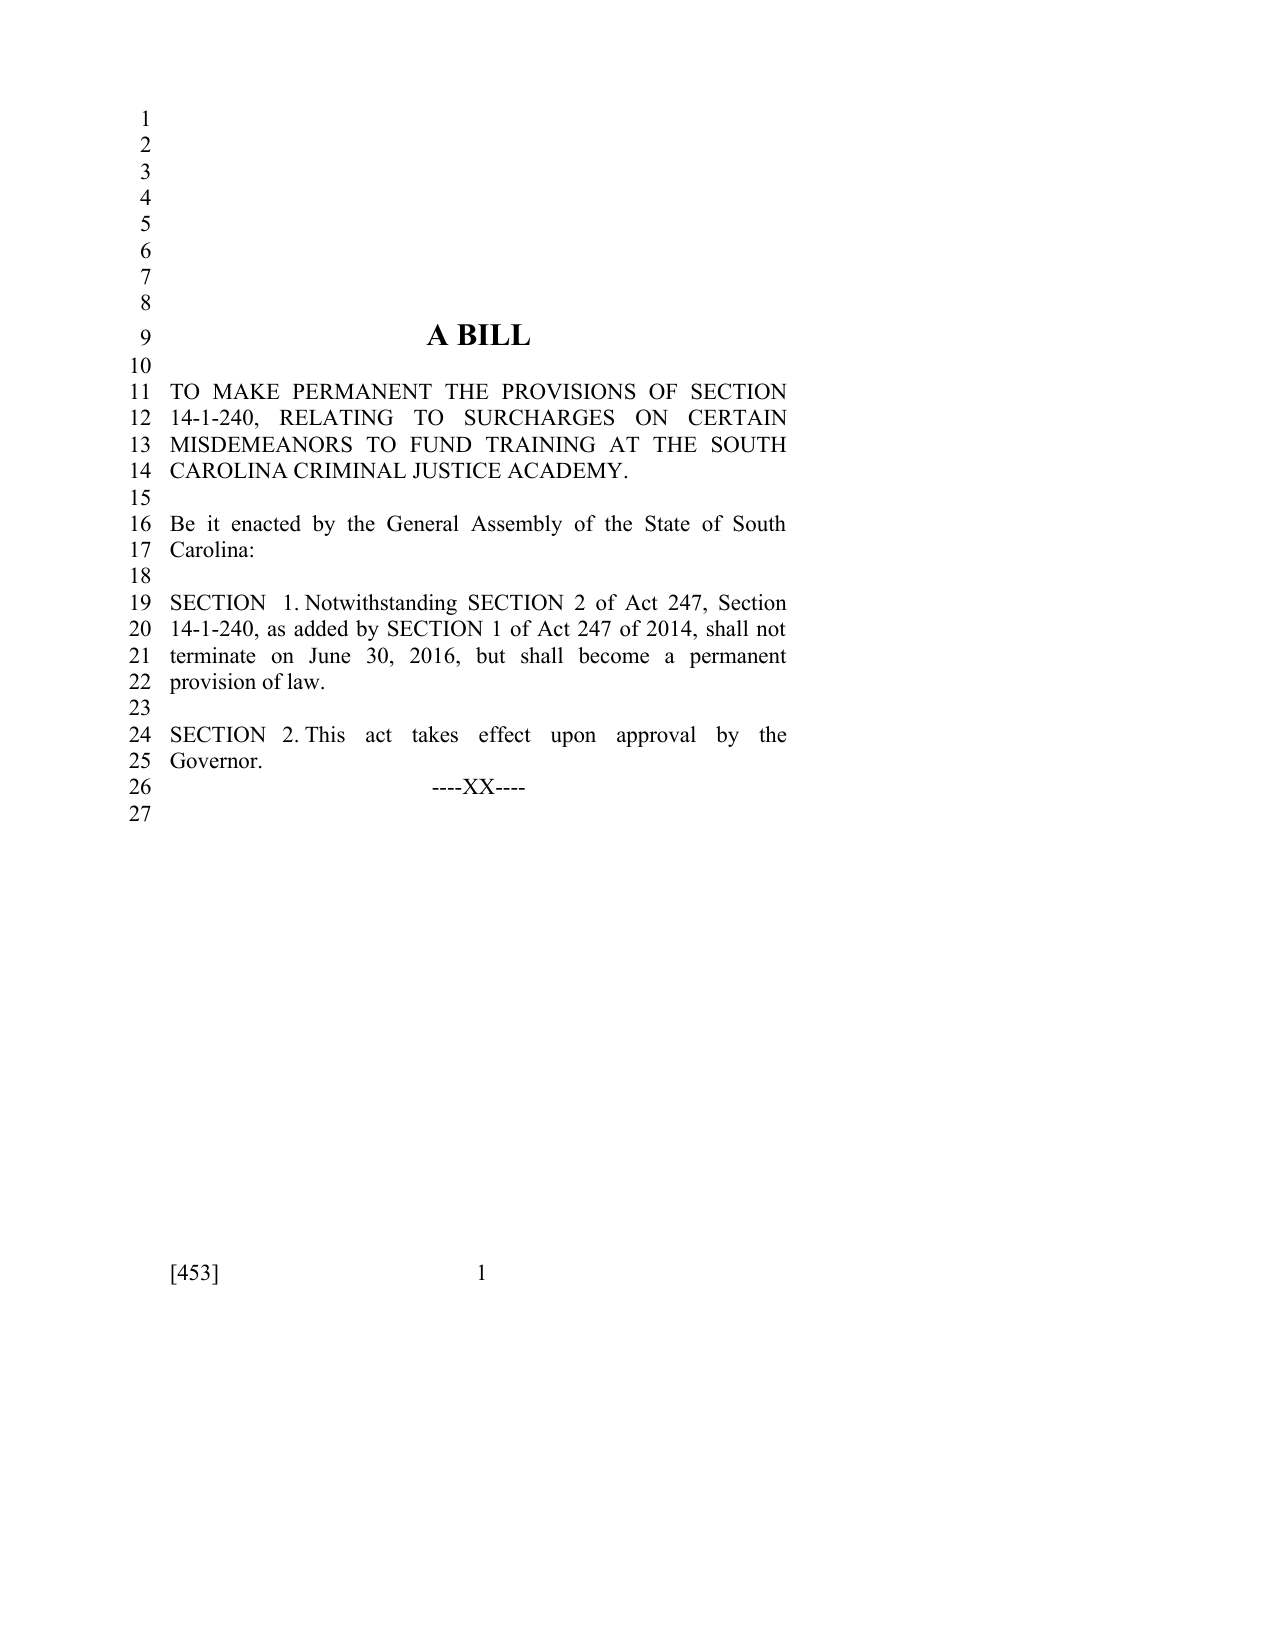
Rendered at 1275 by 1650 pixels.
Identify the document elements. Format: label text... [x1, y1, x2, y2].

text ----XX---- [169, 773, 787, 800]
text SECTION 1. Notwithstanding SECTION 2 of Act 247, Section 14-1-240, as added by SECTION 1 of Act 247 of 2014, shall not terminate on June 30, 2016, but shall become a permanent provision of law. [169, 589, 787, 694]
text Be it enacted by the General Assembly of the State of South Carolina: [169, 510, 787, 563]
text TO MAKE PERMANENT THE PROVISIONS OF SECTION 14-1-240, RELATING TO SURCHARGES ON CERTAIN MISDEMEANORS TO FUND TRAINING AT THE SOUTH CAROLINA CRIMINAL JUSTICE ACADEMY. [169, 378, 787, 483]
text A BILL [169, 316, 787, 352]
text SECTION 2. This act takes effect upon approval by the Governor. [169, 721, 787, 773]
